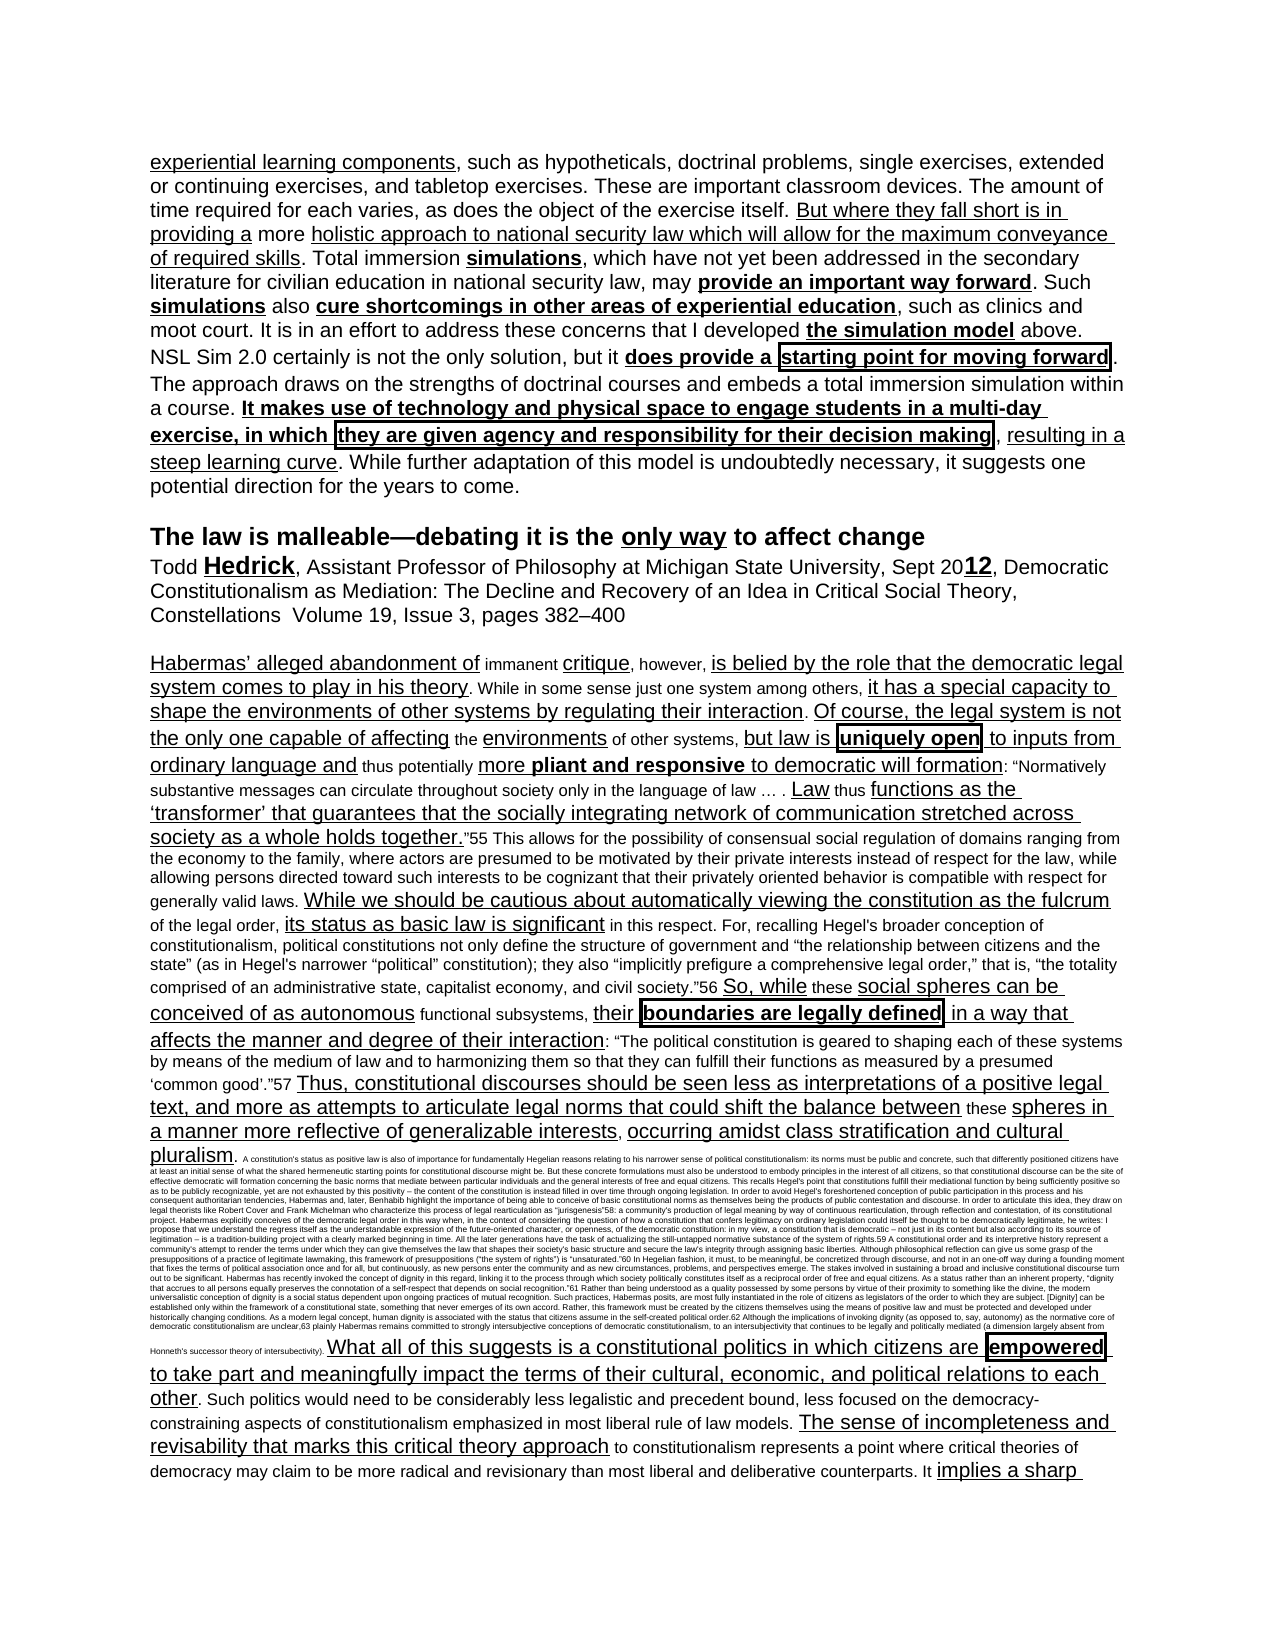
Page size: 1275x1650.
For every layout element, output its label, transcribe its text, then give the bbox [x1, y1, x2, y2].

text The law is malleable—debating it is the only way to affect change [150, 522, 1125, 551]
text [150, 651, 1125, 1482]
text Todd Hedrick, Assistant Professor of Philosophy at Michigan State University, Sept 2012, Democratic Constitutionalism as Mediation: The Decline and Recovery of an Idea in Critical Social Theory, Constellations Volume 19, Issue 3, pages 382–400 [150, 551, 1125, 627]
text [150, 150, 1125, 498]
